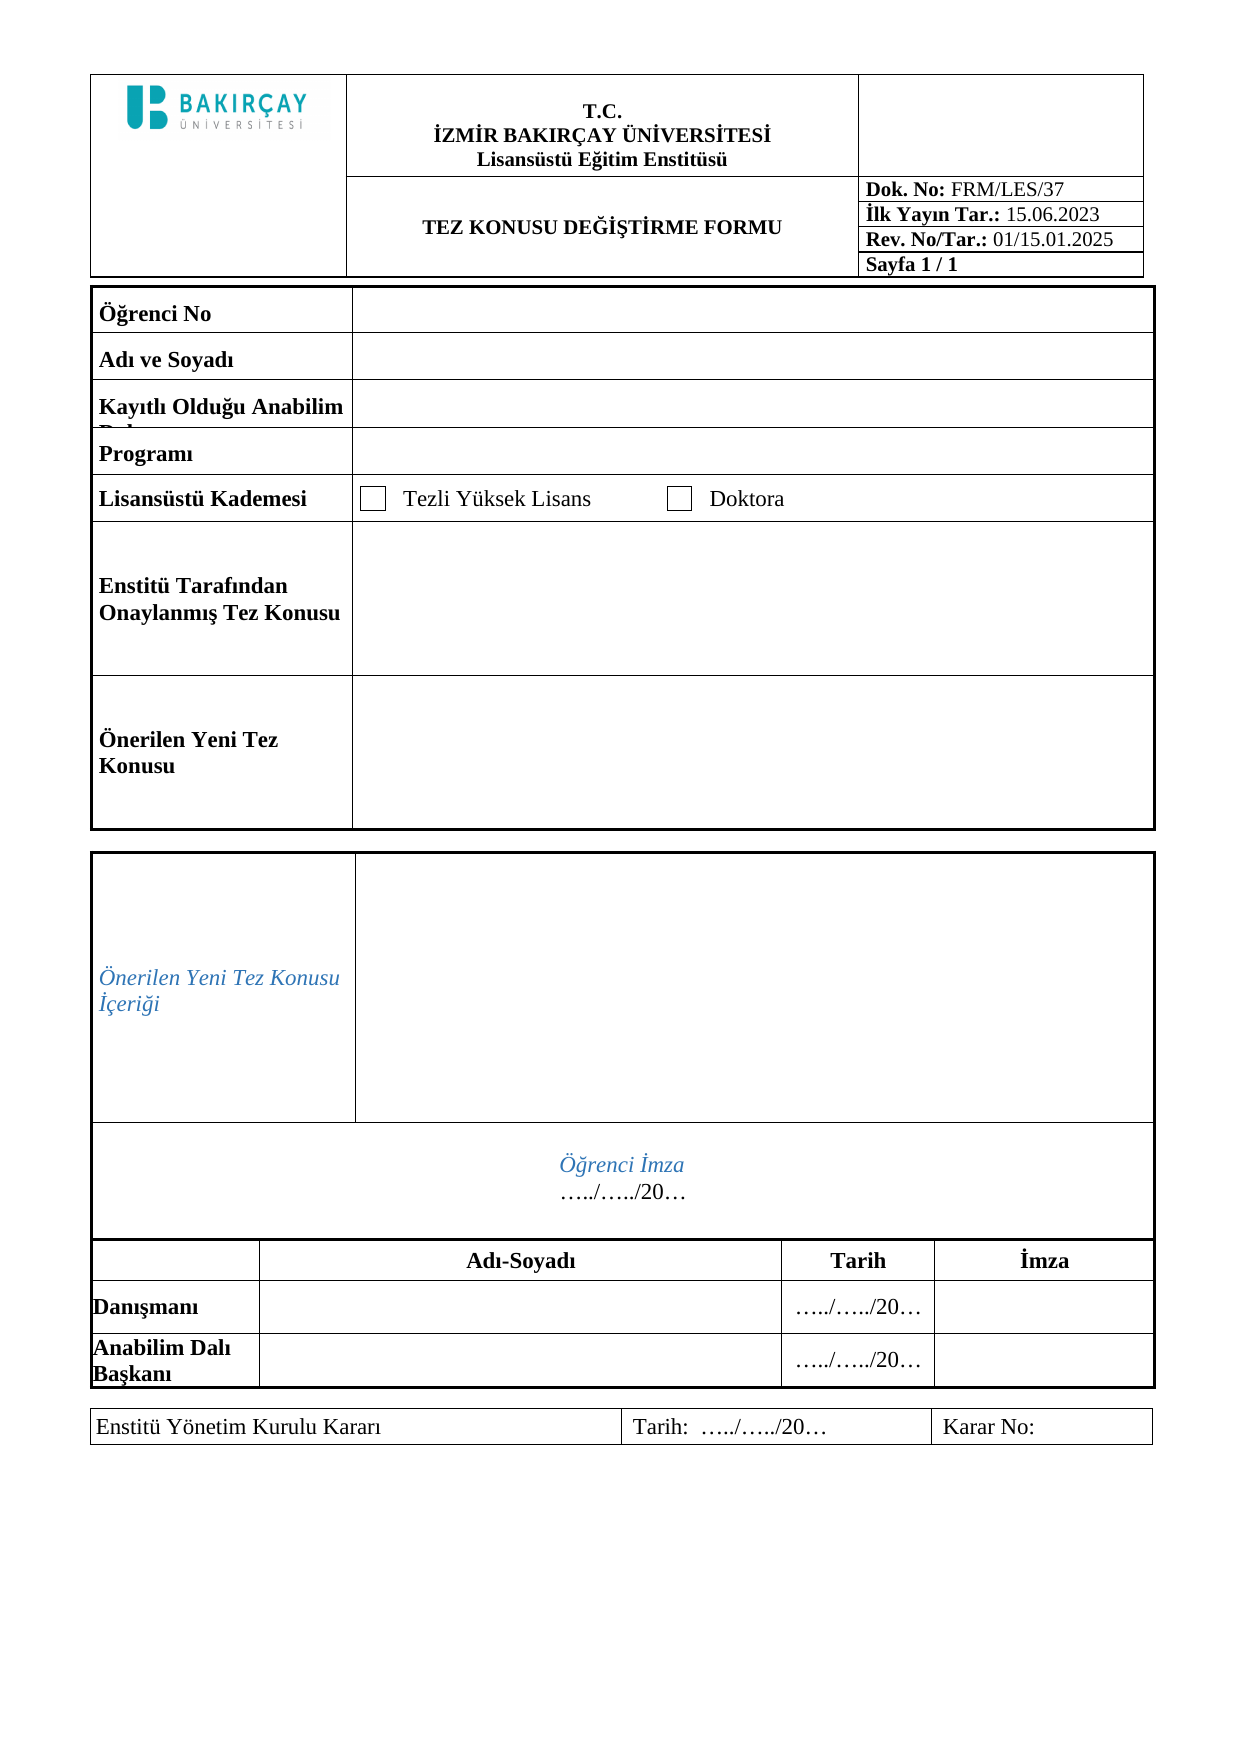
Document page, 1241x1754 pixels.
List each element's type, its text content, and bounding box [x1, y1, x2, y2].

table_cell Lisansüstü Kademesi [93, 475, 352, 521]
table_header Öğrenci No [93, 288, 352, 332]
table_header Önerilen Yeni Tez Konusu İçeriği [93, 854, 355, 1122]
table_cell Anabilim Dalı Başkanı [93, 1334, 259, 1386]
table_cell Enstitü Tarafından Onaylanmış Tez Konusu [93, 522, 352, 675]
table_header [356, 854, 1153, 1122]
table_cell Öğrenci İmza …../…../20… [93, 1123, 1153, 1238]
picture [117, 75, 332, 141]
table_header [353, 288, 1153, 332]
table_cell …../…../20… [782, 1281, 934, 1333]
table_cell Adı ve Soyadı [93, 333, 352, 379]
table_header Tarih: …../…../20… [622, 1409, 931, 1443]
table_cell Tarih [782, 1241, 934, 1279]
table_cell İmza [935, 1241, 1153, 1279]
table_cell [935, 1281, 1153, 1333]
table_cell [353, 676, 1153, 828]
table_cell [353, 380, 1153, 427]
table_cell Danışmanı [93, 1281, 259, 1333]
table_cell Kayıtlı Olduğu Anabilim Dalı [93, 380, 352, 427]
table_cell Tezli Yüksek Lisans Doktora [353, 475, 1153, 521]
table_header Enstitü Yönetim Kurulu Kararı [91, 1409, 621, 1443]
table_cell [260, 1281, 781, 1333]
table_cell [260, 1334, 781, 1386]
table_cell …../…../20… [782, 1334, 934, 1386]
table_cell Adı-Soyadı [260, 1241, 781, 1279]
table_cell Programı [93, 428, 352, 474]
table_cell [353, 428, 1153, 474]
table_cell Önerilen Yeni Tez Konusu [93, 676, 352, 828]
table_cell [353, 522, 1153, 675]
table_header Karar No: [932, 1409, 1152, 1443]
table_cell [935, 1334, 1153, 1386]
table_cell [353, 333, 1153, 379]
table_cell [93, 1241, 259, 1279]
